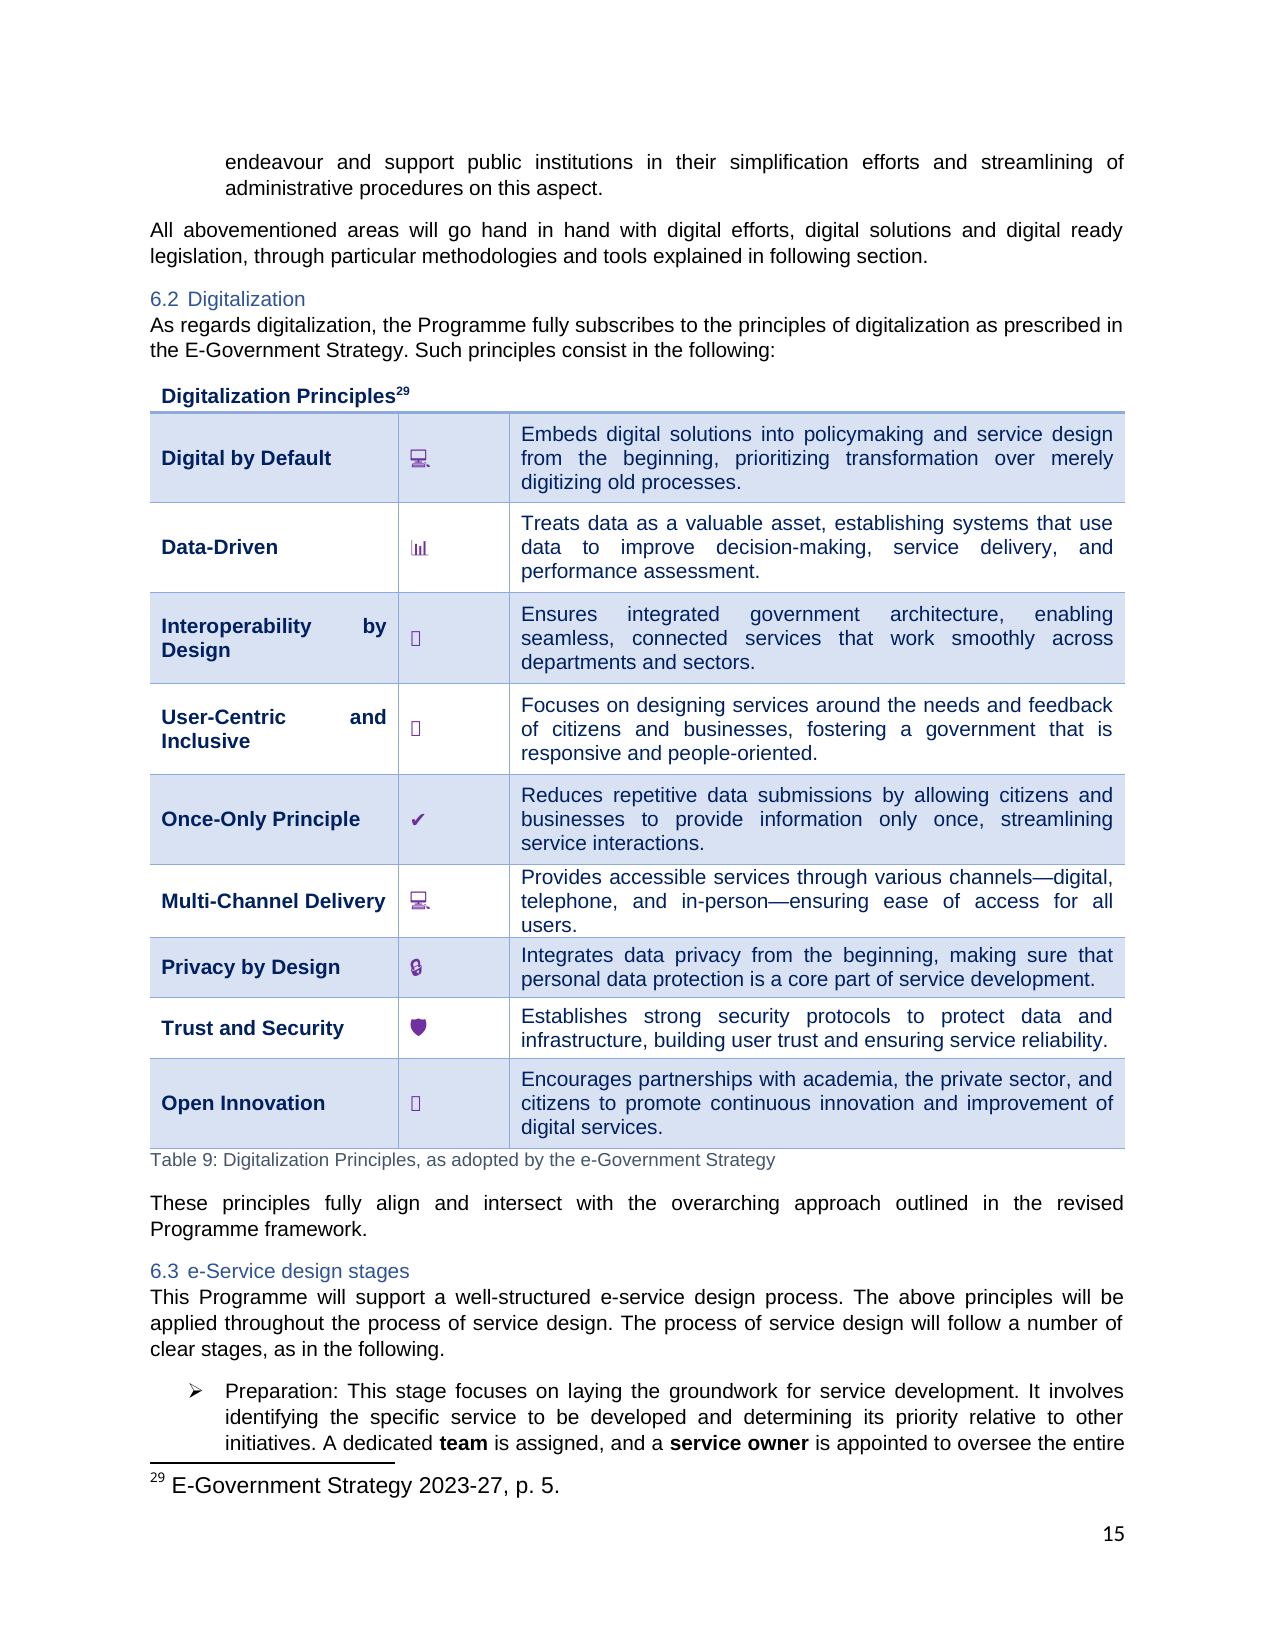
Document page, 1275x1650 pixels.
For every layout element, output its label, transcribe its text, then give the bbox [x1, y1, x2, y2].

table_cell 👥 [399, 684, 509, 773]
subtitle Digitalization [150, 287, 1125, 311]
table_cell Ensures integrated government architecture, enabling seamless, connected services that work smoothly across departments and sectors. [510, 593, 1125, 683]
subtitle e-Service design stages [150, 1259, 1125, 1283]
table_cell Privacy by Design [150, 938, 398, 997]
text All abovementioned areas will go hand in hand with digital efforts, digital solutions and digital ready legislation, through particular methodologies and tools explained in following section. [150, 218, 1125, 268]
table_cell Multi-Channel Delivery [150, 865, 398, 937]
table_cell Encourages partnerships with academia, the private sector, and citizens to promote continuous innovation and improvement of digital services. [510, 1059, 1125, 1148]
table_cell Digital by Default [150, 414, 398, 502]
table_cell Provides accessible services through various channels—digital, telephone, and in-person—ensuring ease of access for all users. [510, 865, 1125, 937]
text This Programme will support a well-structured e-service design process. The above principles will be applied throughout the process of service design. The process of service design will follow a number of clear stages, as in the following. [150, 1285, 1125, 1361]
table_cell 🛡️ [399, 998, 509, 1057]
table_cell Establishes strong security protocols to protect data and infrastructure, building user trust and ensuring service reliability. [510, 998, 1125, 1057]
table_cell Once-Only Principle [150, 775, 398, 864]
table_cell 🔒 [399, 938, 509, 997]
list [187, 150, 1125, 200]
table_cell Embeds digital solutions into policymaking and service design from the beginning, prioritizing transformation over merely digitizing old processes. [510, 414, 1125, 502]
table_cell 🔗 [399, 593, 509, 683]
table_cell Open Innovation [150, 1059, 398, 1148]
table_cell User-Centric and Inclusive [150, 684, 398, 773]
table_cell 💻 [399, 414, 509, 502]
table_cell 📊 [399, 503, 509, 592]
table_cell Trust and Security [150, 998, 398, 1057]
table_cell Data-Driven [150, 503, 398, 592]
text These principles fully align and intersect with the overarching approach outlined in the revised Programme framework. [150, 1191, 1125, 1241]
table_cell Interoperability by Design [150, 593, 398, 683]
text Table 9: Digitalization Principles, as adopted by the e-Government Strategy [150, 1149, 1125, 1170]
table_cell Reduces repetitive data submissions by allowing citizens and businesses to provide information only once, streamlining service interactions. [510, 775, 1125, 864]
text As regards digitalization, the Programme fully subscribes to the principles of digitalization as prescribed in the E-Government Strategy. Such principles consist in the following: [150, 312, 1125, 362]
table_cell Focuses on designing services around the needs and feedback of citizens and businesses, fostering a government that is responsive and people-oriented. [510, 684, 1125, 773]
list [187, 1379, 1125, 1455]
table_cell Integrates data privacy from the beginning, making sure that personal data protection is a core part of service development. [510, 938, 1125, 997]
table_cell Treats data as a valuable asset, establishing systems that use data to improve decision-making, service delivery, and performance assessment. [510, 503, 1125, 592]
table_cell ✔️ [399, 775, 509, 864]
table_header Digitalization Principles [150, 381, 1125, 411]
table_cell 📱💻🏢 [399, 865, 509, 937]
table_cell 💡 [399, 1059, 509, 1148]
